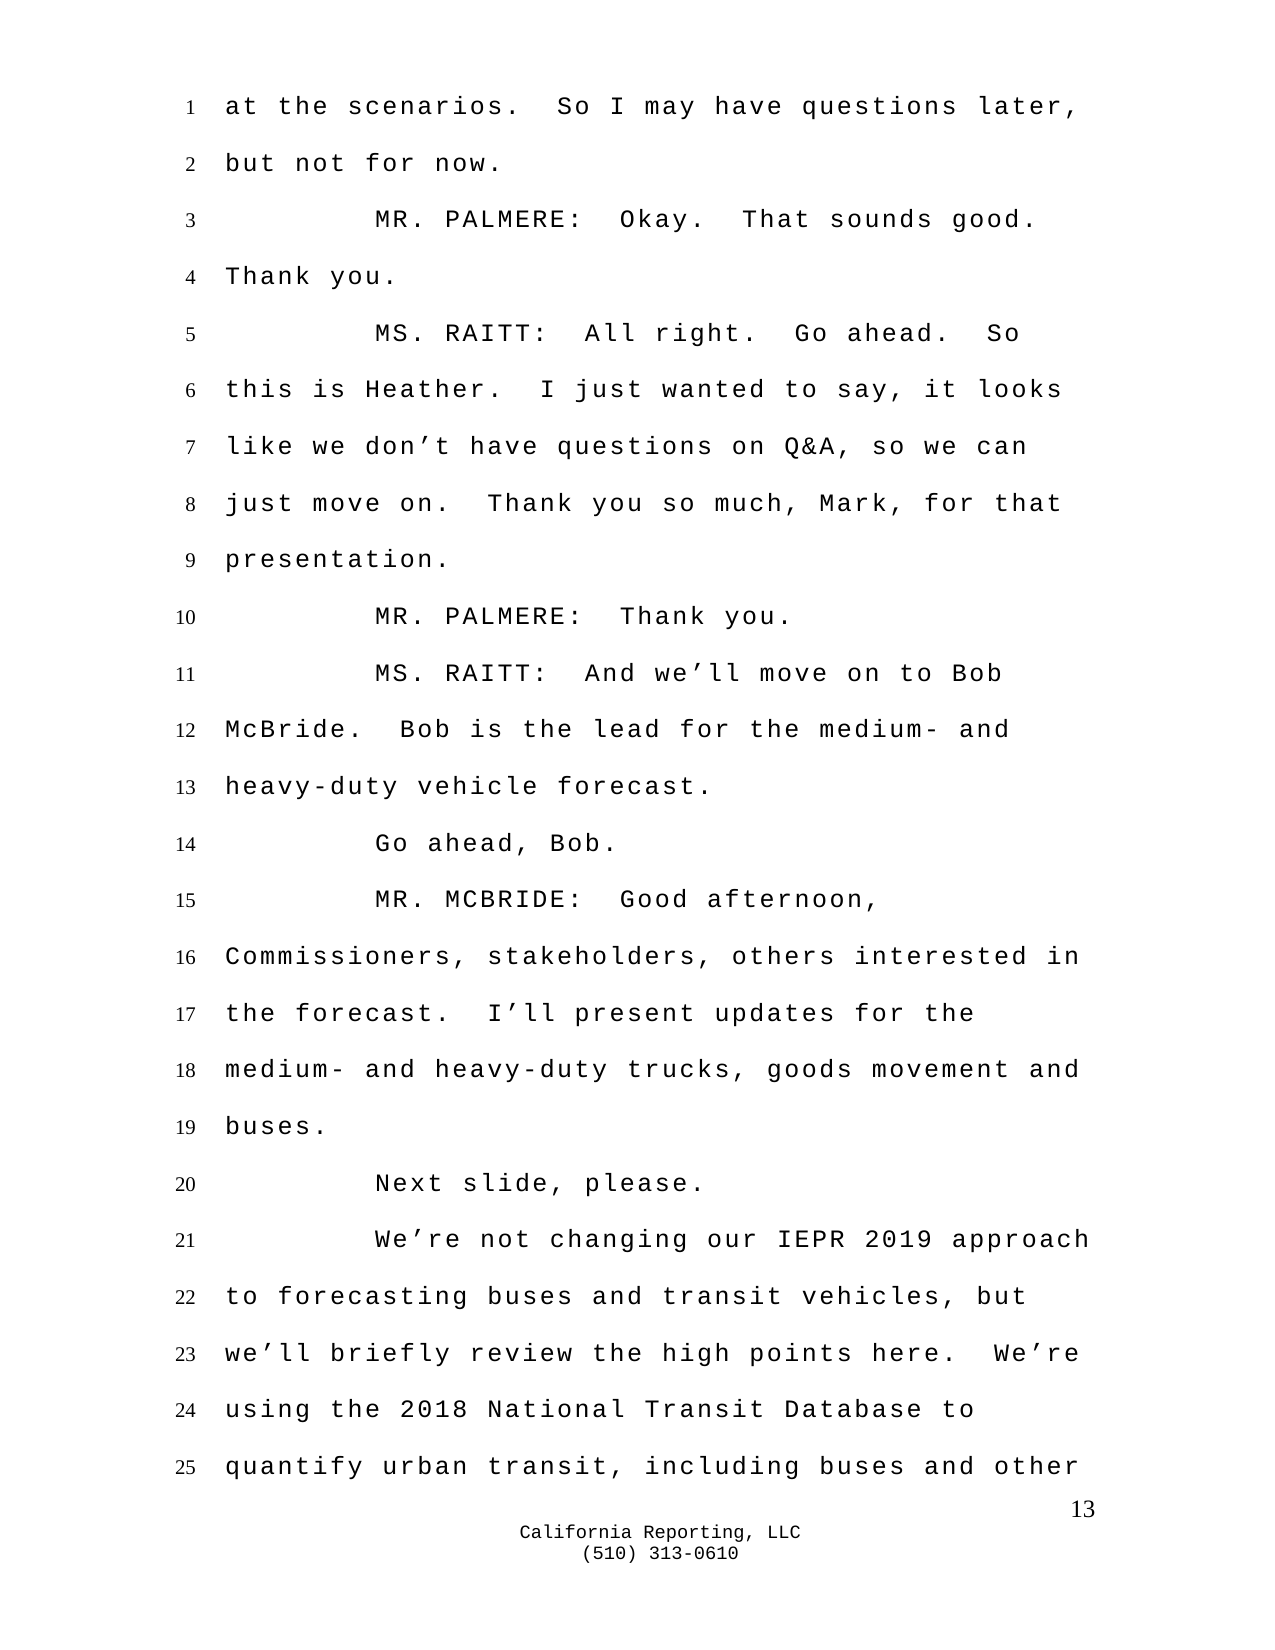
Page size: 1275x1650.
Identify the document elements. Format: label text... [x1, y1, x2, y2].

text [225, 1227, 1095, 1482]
text MR. PALMERE: Okay. That sounds good. Thank you. [225, 207, 1095, 292]
text Go ahead, Bob. [225, 830, 1095, 859]
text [225, 94, 1095, 179]
text MR. PALMERE: Thank you. [225, 604, 1095, 632]
text MS. RAITT: All right. Go ahead. So this is Heather. I just wanted to say, it looks like we don’t have questions on Q&A, so we can just move on. Thank you so much, Mark, for that presentation. [225, 320, 1095, 575]
text MS. RAITT: And we’ll move on to Bob McBride. Bob is the lead for the medium- and heavy-duty vehicle forecast. [225, 660, 1095, 802]
text Next slide, please. [225, 1170, 1095, 1199]
text MR. MCBRIDE: Good afternoon, Commissioners, stakeholders, others interested in the forecast. I’ll present updates for the medium- and heavy-duty trucks, goods movement and buses. [225, 887, 1095, 1142]
